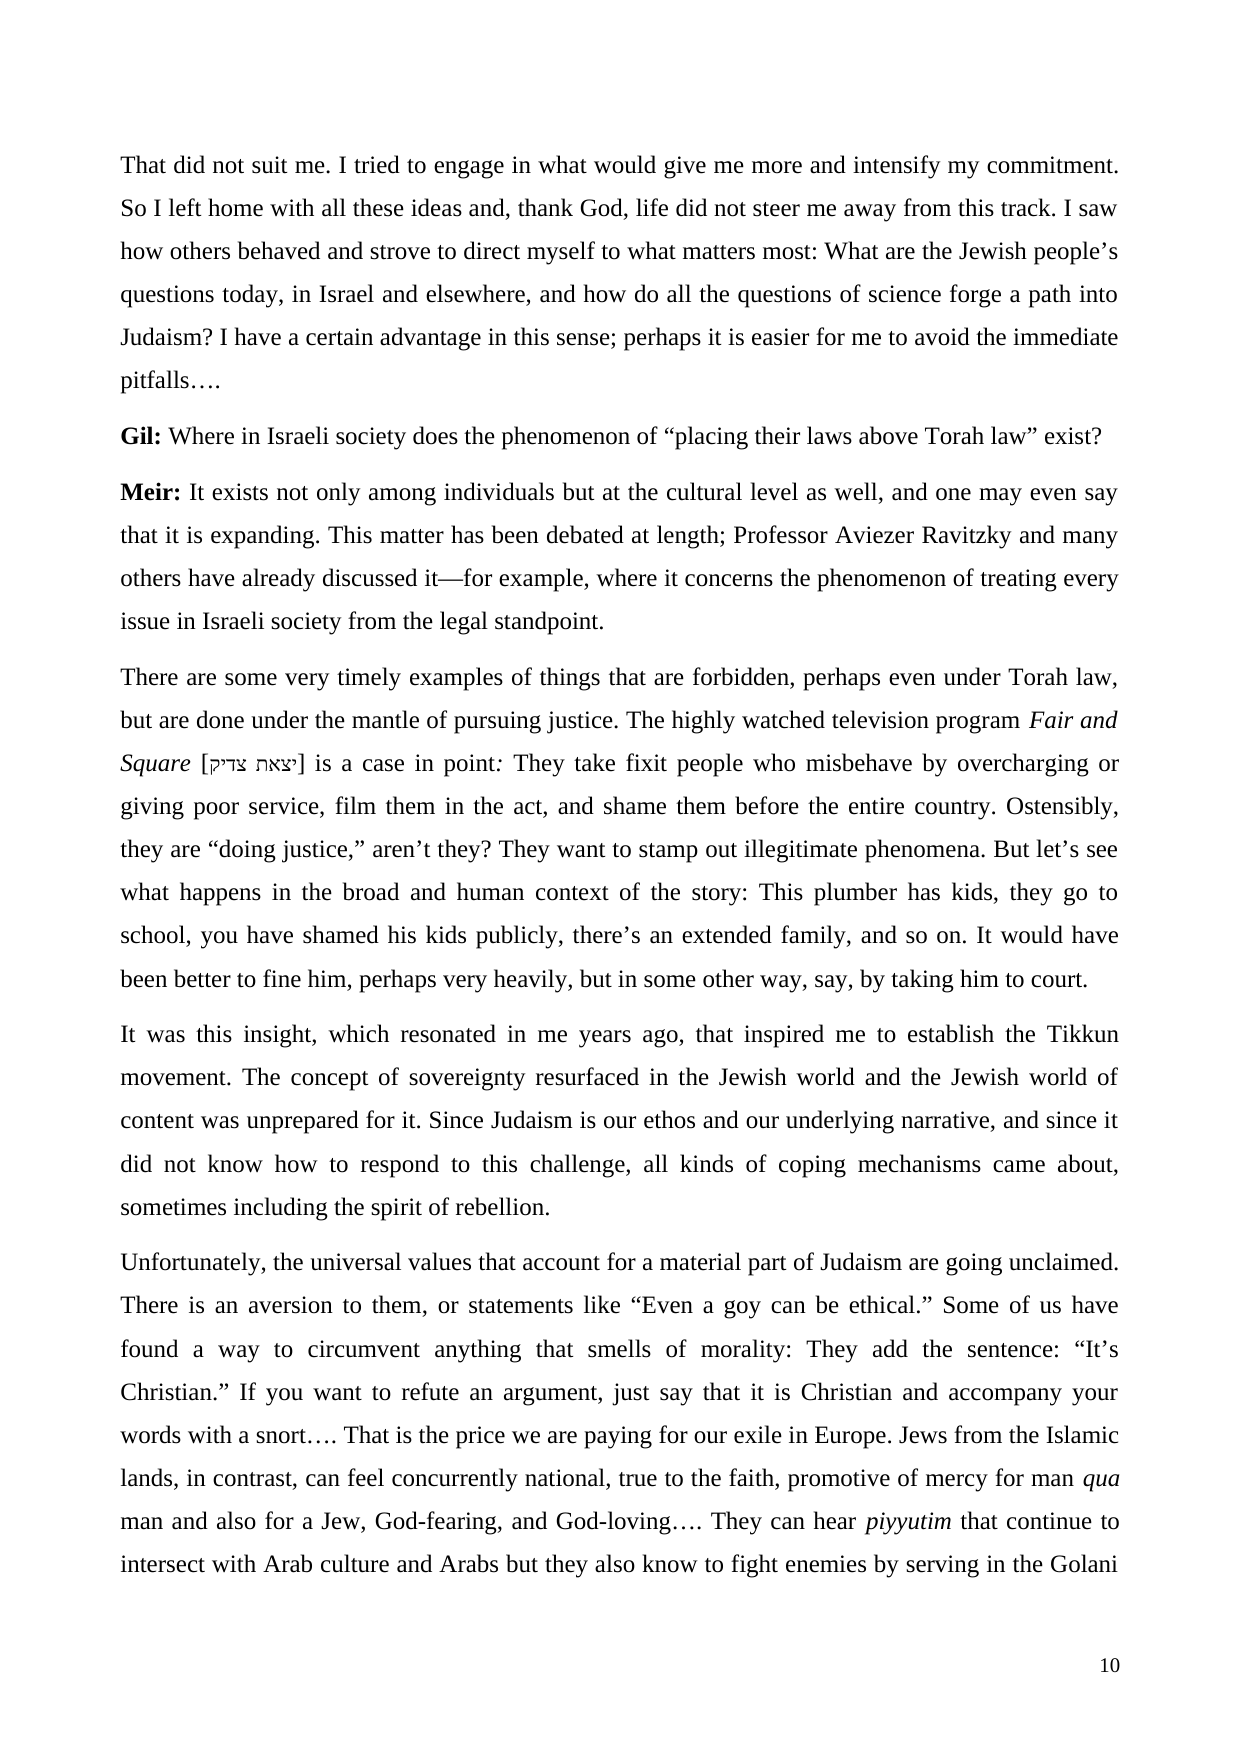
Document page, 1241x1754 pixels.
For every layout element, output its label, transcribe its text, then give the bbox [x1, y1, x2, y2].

text There are some very timely examples of things that are forbidden, perhaps even under Torah law, but are done under the mantle of pursuing justice. The highly watched television program Fair and Square [יצאת צדיק] is a case in point: They take fixit people who misbehave by overcharging or giving poor service, film them in the act, and shame them before the entire country. Ostensibly, they are “doing justice,” aren’t they? They want to stamp out illegitimate phenomena. But let’s see what happens in the broad and human context of the story: This plumber has kids, they go to school, you have shamed his kids publicly, there’s an extended family, and so on. It would have been better to fine him, perhaps very heavily, but in some other way, say, by taking him to court. [120, 662, 1120, 992]
text It was this insight, which resonated in me years ago, that inspired me to establish the Tikkun movement. The concept of sovereignty resurfaced in the Jewish world and the Jewish world of content was unprepared for it. Since Judaism is our ethos and our underlying narrative, and since it did not know how to respond to this challenge, all kinds of coping mechanisms came about, sometimes including the spirit of rebellion. [120, 1019, 1120, 1221]
text Meir: It exists not only among individuals but at the cultural level as well, and one may even say that it is expanding. This matter has been debated at length; Professor Aviezer Ravitzky and many others have already discussed it—for example, where it concerns the phenomenon of treating every issue in Israeli society from the legal standpoint. [120, 477, 1120, 635]
text Gil: Where in Israeli society does the phenomenon of “placing their laws above Torah law” exist? [120, 421, 1120, 450]
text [120, 1247, 1120, 1578]
text That did not suit me. I tried to engage in what would give me more and intensify my commitment. So I left home with all these ideas and, thank God, life did not steer me away from this track. I saw how others behaved and strove to direct myself to what matters most: What are the Jewish people’s questions today, in Israel and elsewhere, and how do all the questions of science forge a path into Judaism? I have a certain advantage in this sense; perhaps it is easier for me to avoid the immediate pitfalls…. [120, 150, 1120, 394]
